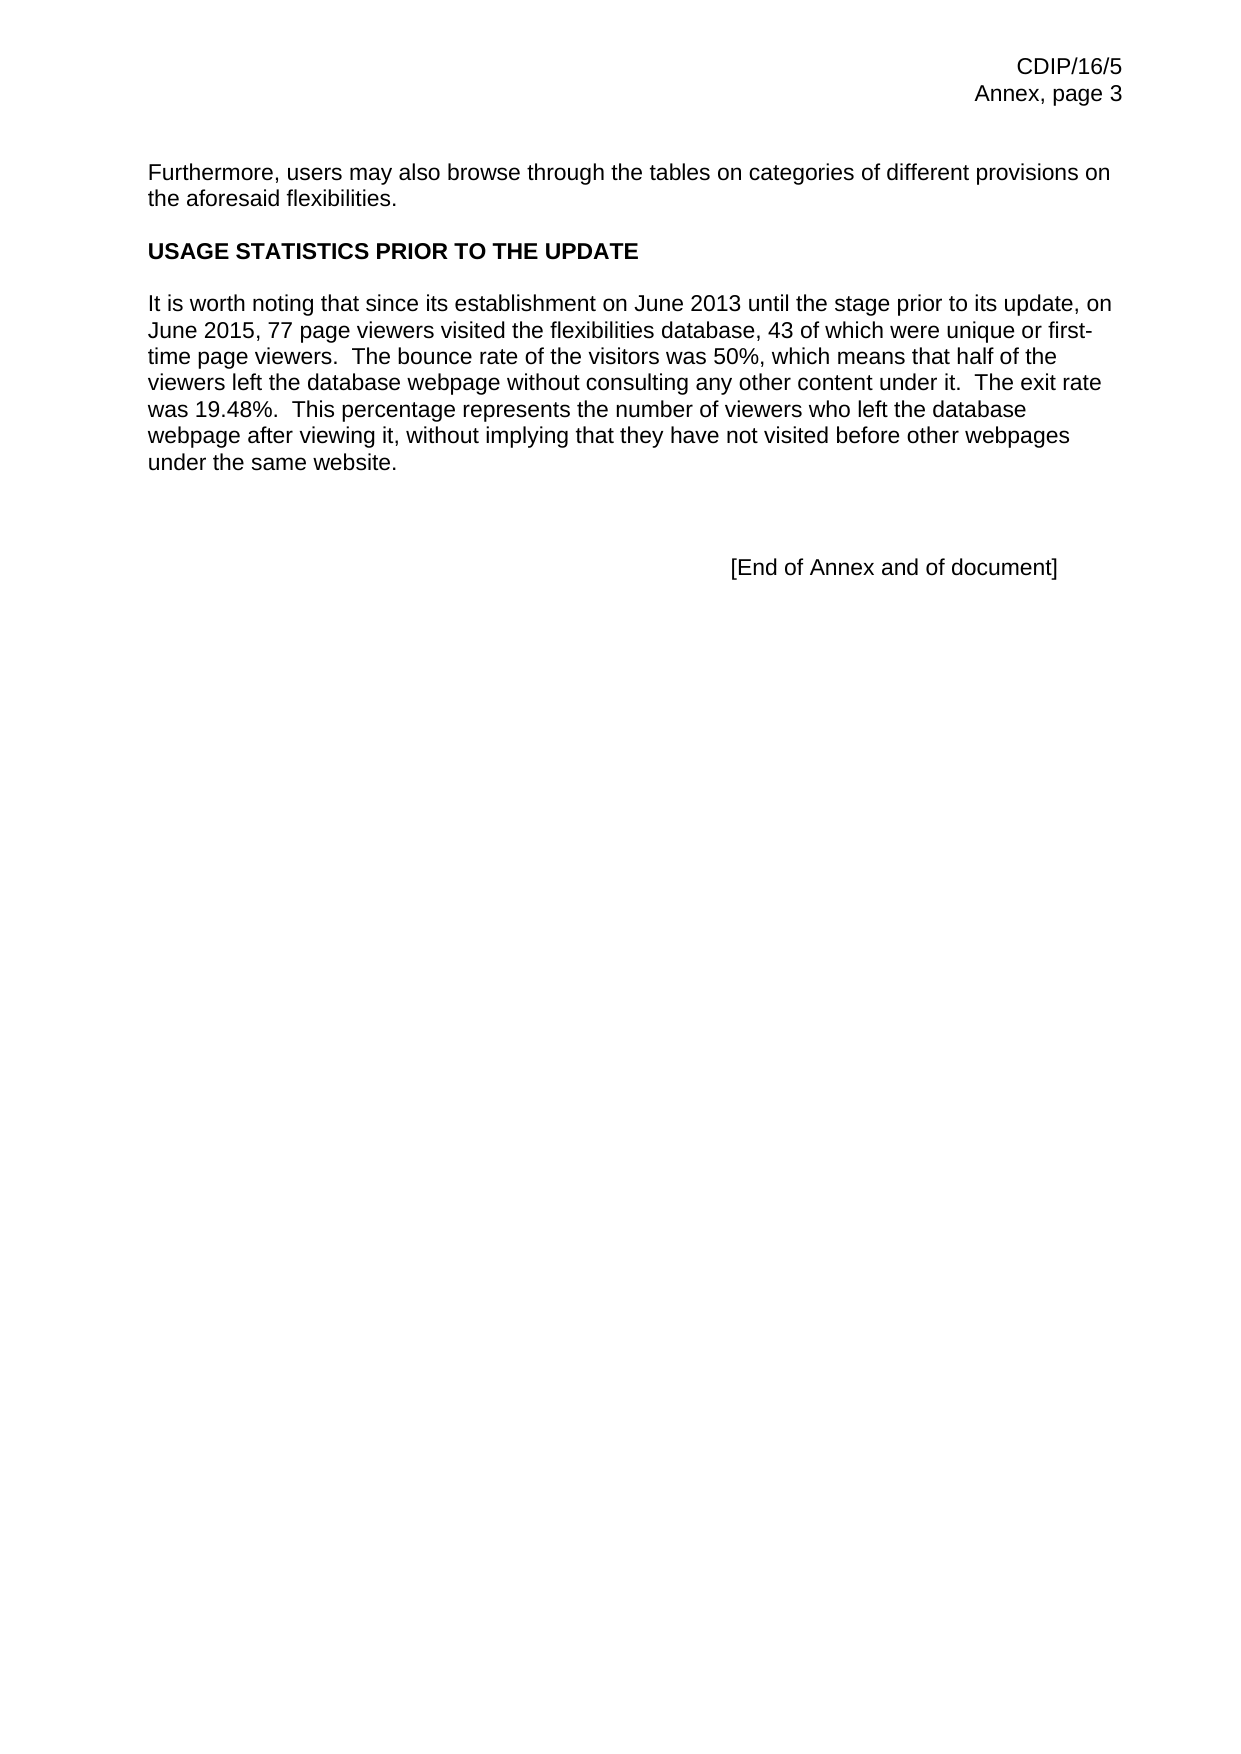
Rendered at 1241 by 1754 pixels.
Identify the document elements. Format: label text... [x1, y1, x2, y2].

text It is worth noting that since its establishment on June 2013 until the stage prior to its update, on June 2015, 77 page viewers visited the flexibilities database, 43 of which were unique or first-time page viewers. The bounce rate of the visitors was 50%, which means that half of the viewers left the database webpage without consulting any other content under it. The exit rate was 19.48%. This percentage represents the number of viewers who left the database webpage after viewing it, without implying that they have not visited before other webpages under the same website. [148, 290, 1122, 475]
text USAGE STATISTICS PRIOR TO THE UPDATE [148, 238, 1122, 264]
text [End of Annex and of document] [724, 554, 1122, 580]
text Furthermore, users may also browse through the tables on categories of different provisions on the aforesaid flexibilities. [148, 158, 1122, 211]
